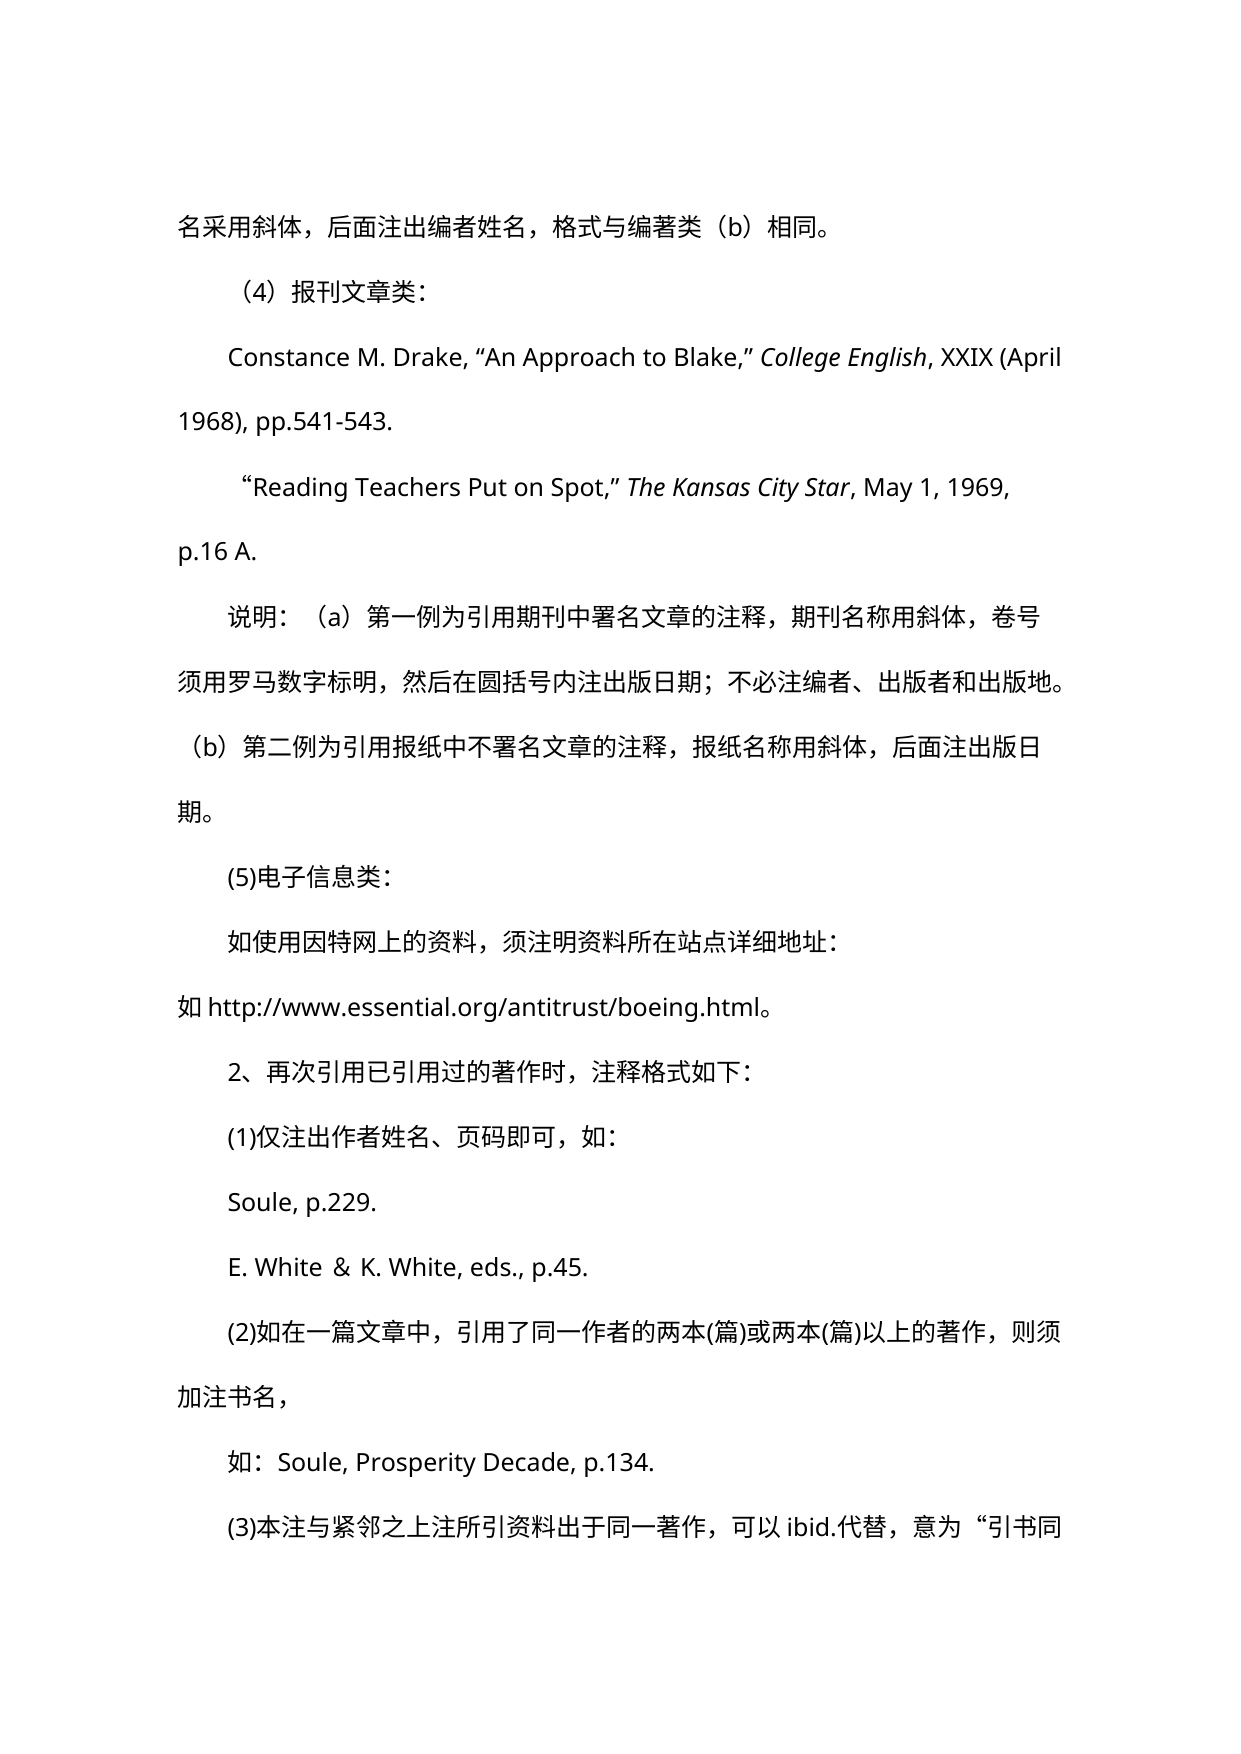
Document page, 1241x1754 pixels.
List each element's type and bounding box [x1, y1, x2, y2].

text [177, 698, 1063, 1558]
text [177, 193, 1063, 662]
